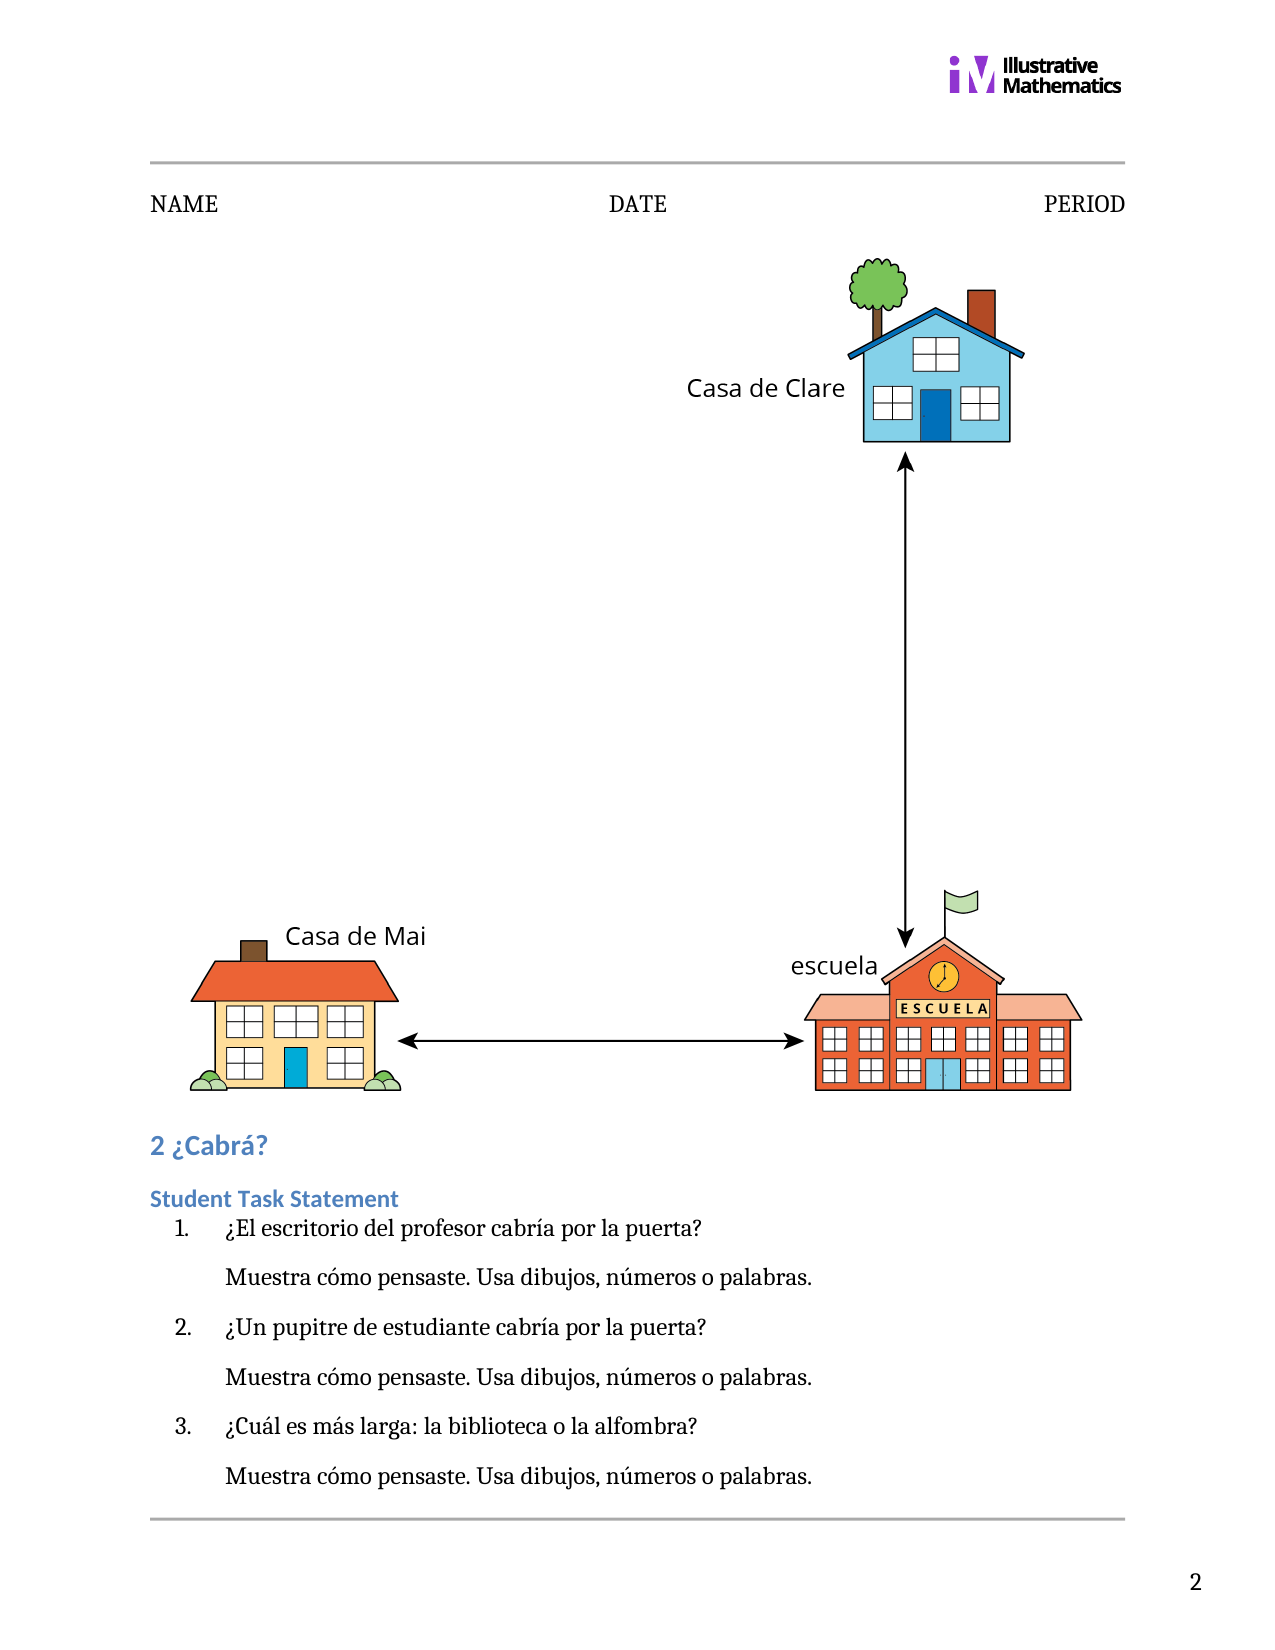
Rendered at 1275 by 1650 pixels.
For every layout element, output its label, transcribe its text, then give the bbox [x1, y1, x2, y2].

list ¿Un pupitre de estudiante cabría por la puerta? [175, 1313, 1125, 1342]
picture [168, 247, 1095, 1106]
subtitle Student Task Statement [150, 1183, 1125, 1214]
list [175, 1362, 1125, 1391]
picture [949, 55, 1121, 93]
list ¿Cuál es más larga: la biblioteca o la alfombra? [175, 1412, 1125, 1441]
list Muestra cómo pensaste. Usa dibujos, números o palabras. [175, 1263, 1125, 1292]
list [175, 1462, 1125, 1490]
subtitle 2 ¿Cabrá? [150, 1127, 1125, 1162]
list ¿El escritorio del profesor cabría por la puerta? [175, 1214, 1125, 1242]
